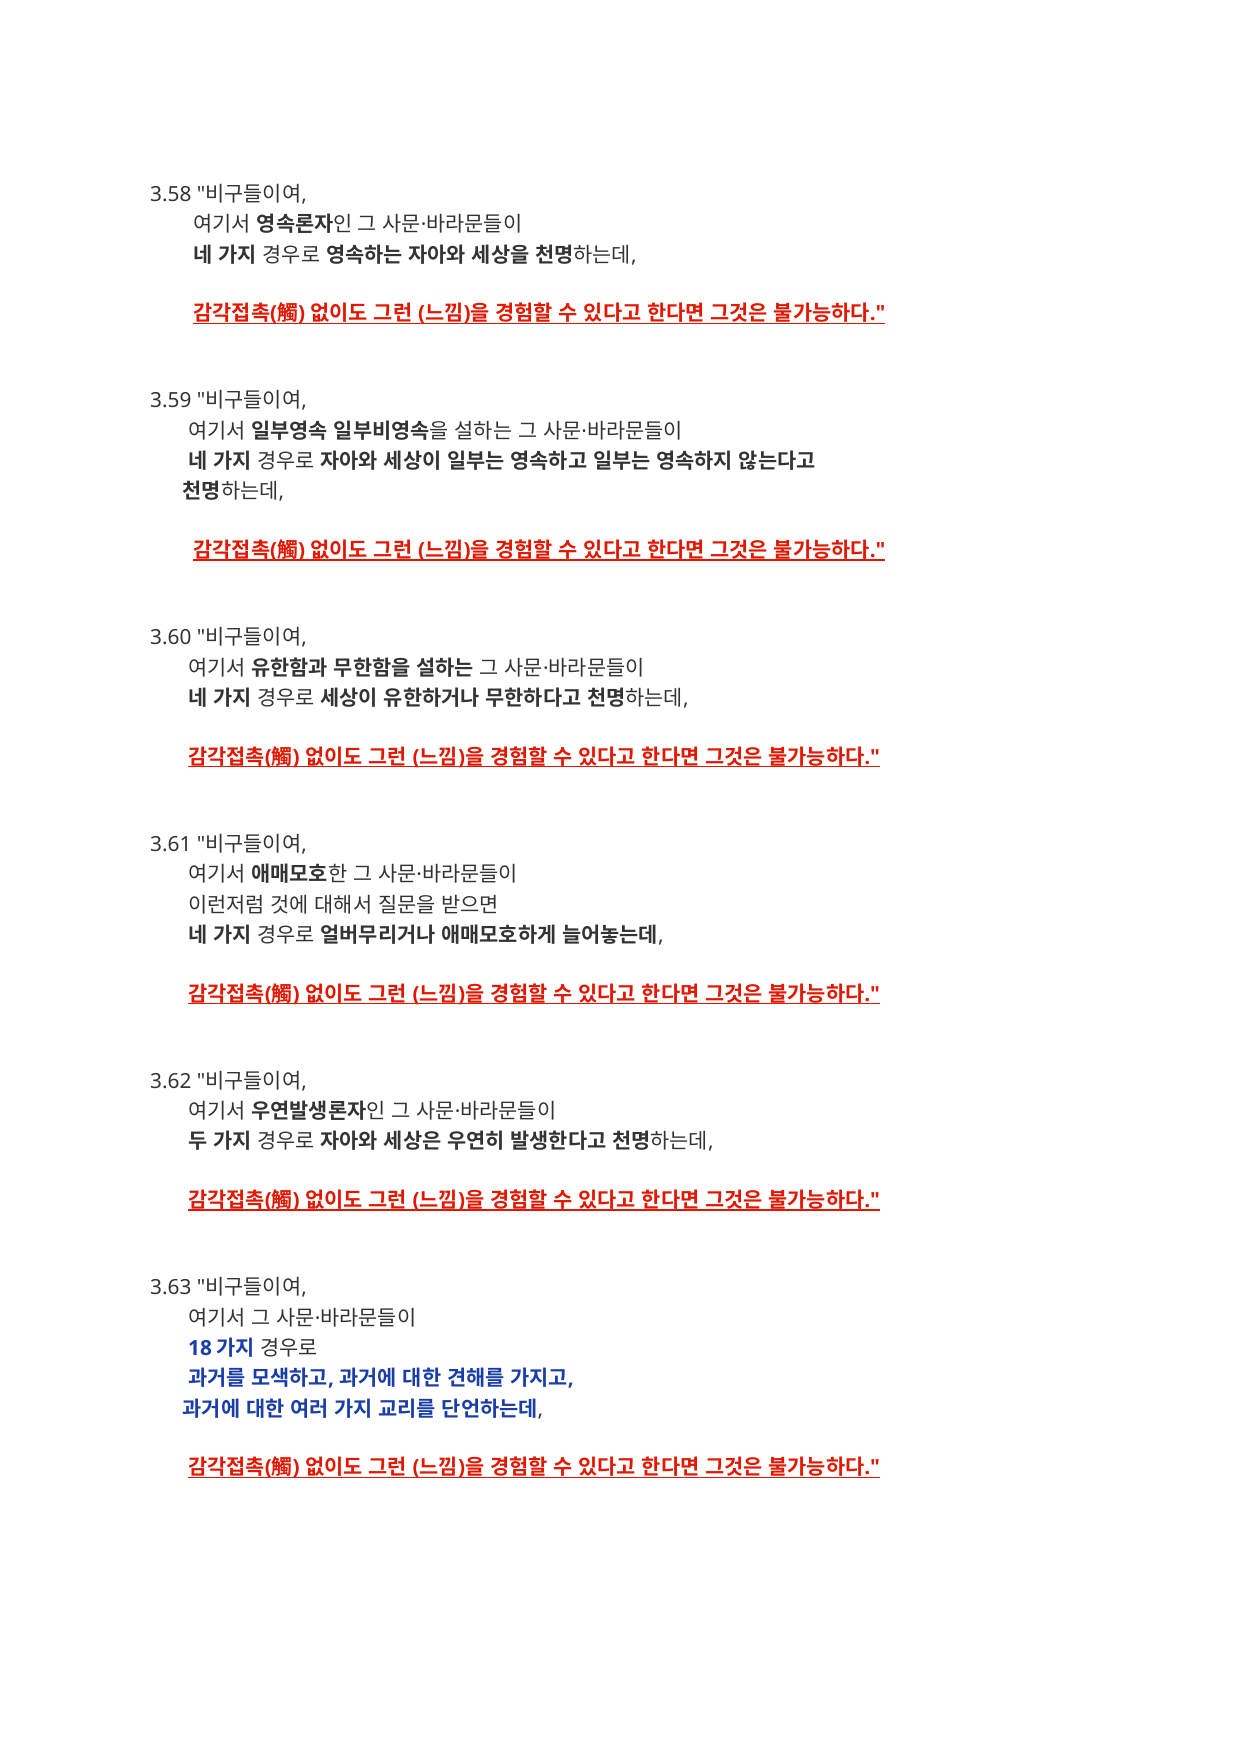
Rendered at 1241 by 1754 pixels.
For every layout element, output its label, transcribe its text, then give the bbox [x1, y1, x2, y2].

text 3.61 "비구들이여, [150, 827, 1090, 857]
text 감각접촉(觸) 없이도 그런 (느낌)을 경험할 수 있다고 한다면 그것은 불가능하다." [150, 1183, 1090, 1214]
text 감각접촉(觸) 없이도 그런 (느낌)을 경험할 수 있다고 한다면 그것은 불가능하다." [150, 740, 1090, 770]
text 두 가지 경우로 자아와 세상은 우연히 발생한다고 천명하는데, [150, 1125, 1090, 1155]
text 3.62 "비구들이여, [150, 1064, 1090, 1094]
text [150, 1451, 1090, 1481]
text 감각접촉(觸) 없이도 그런 (느낌)을 경험할 수 있다고 한다면 그것은 불가능하다." [150, 977, 1090, 1007]
text 여기서 우연발생론자인 그 사문·바라문들이 [150, 1094, 1090, 1125]
text 과거에 대한 여러 가지 교리를 단언하는데, [150, 1392, 1090, 1422]
text 3.59 "비구들이여, [150, 384, 1090, 414]
text 3.60 "비구들이여, [150, 621, 1090, 651]
text 18가지 경우로 [150, 1331, 1090, 1362]
text 네 가지 경우로 영속하는 자아와 세상을 천명하는데, [150, 238, 1090, 268]
text 네 가지 경우로 얼버무리거나 애매모호하게 늘어놓는데, [150, 918, 1090, 948]
text 여기서 일부영속 일부비영속을 설하는 그 사문·바라문들이 [150, 414, 1090, 444]
text 여기서 애매모호한 그 사문·바라문들이 [150, 857, 1090, 888]
text 여기서 유한함과 무한함을 설하는 그 사문·바라문들이 [150, 651, 1090, 681]
text 여기서 영속론자인 그 사문·바라문들이 [150, 207, 1090, 238]
text 3.58 "비구들이여, [150, 177, 1090, 207]
text 3.63 "비구들이여, [150, 1271, 1090, 1301]
text 네 가지 경우로 세상이 유한하거나 무한하다고 천명하는데, [150, 681, 1090, 712]
text 천명하는데, [150, 475, 1090, 505]
text 과거를 모색하고, 과거에 대한 견해를 가지고, [150, 1362, 1090, 1392]
text 감각접촉(觸) 없이도 그런 (느낌)을 경험할 수 있다고 한다면 그것은 불가능하다." [150, 533, 1090, 564]
text 네 가지 경우로 자아와 세상이 일부는 영속하고 일부는 영속하지 않는다고 [150, 444, 1090, 475]
text 이런저럼 것에 대해서 질문을 받으면 [150, 888, 1090, 918]
text 여기서 그 사문·바라문들이 [150, 1301, 1090, 1331]
text 감각접촉(觸) 없이도 그런 (느낌)을 경험할 수 있다고 한다면 그것은 불가능하다." [150, 297, 1090, 327]
